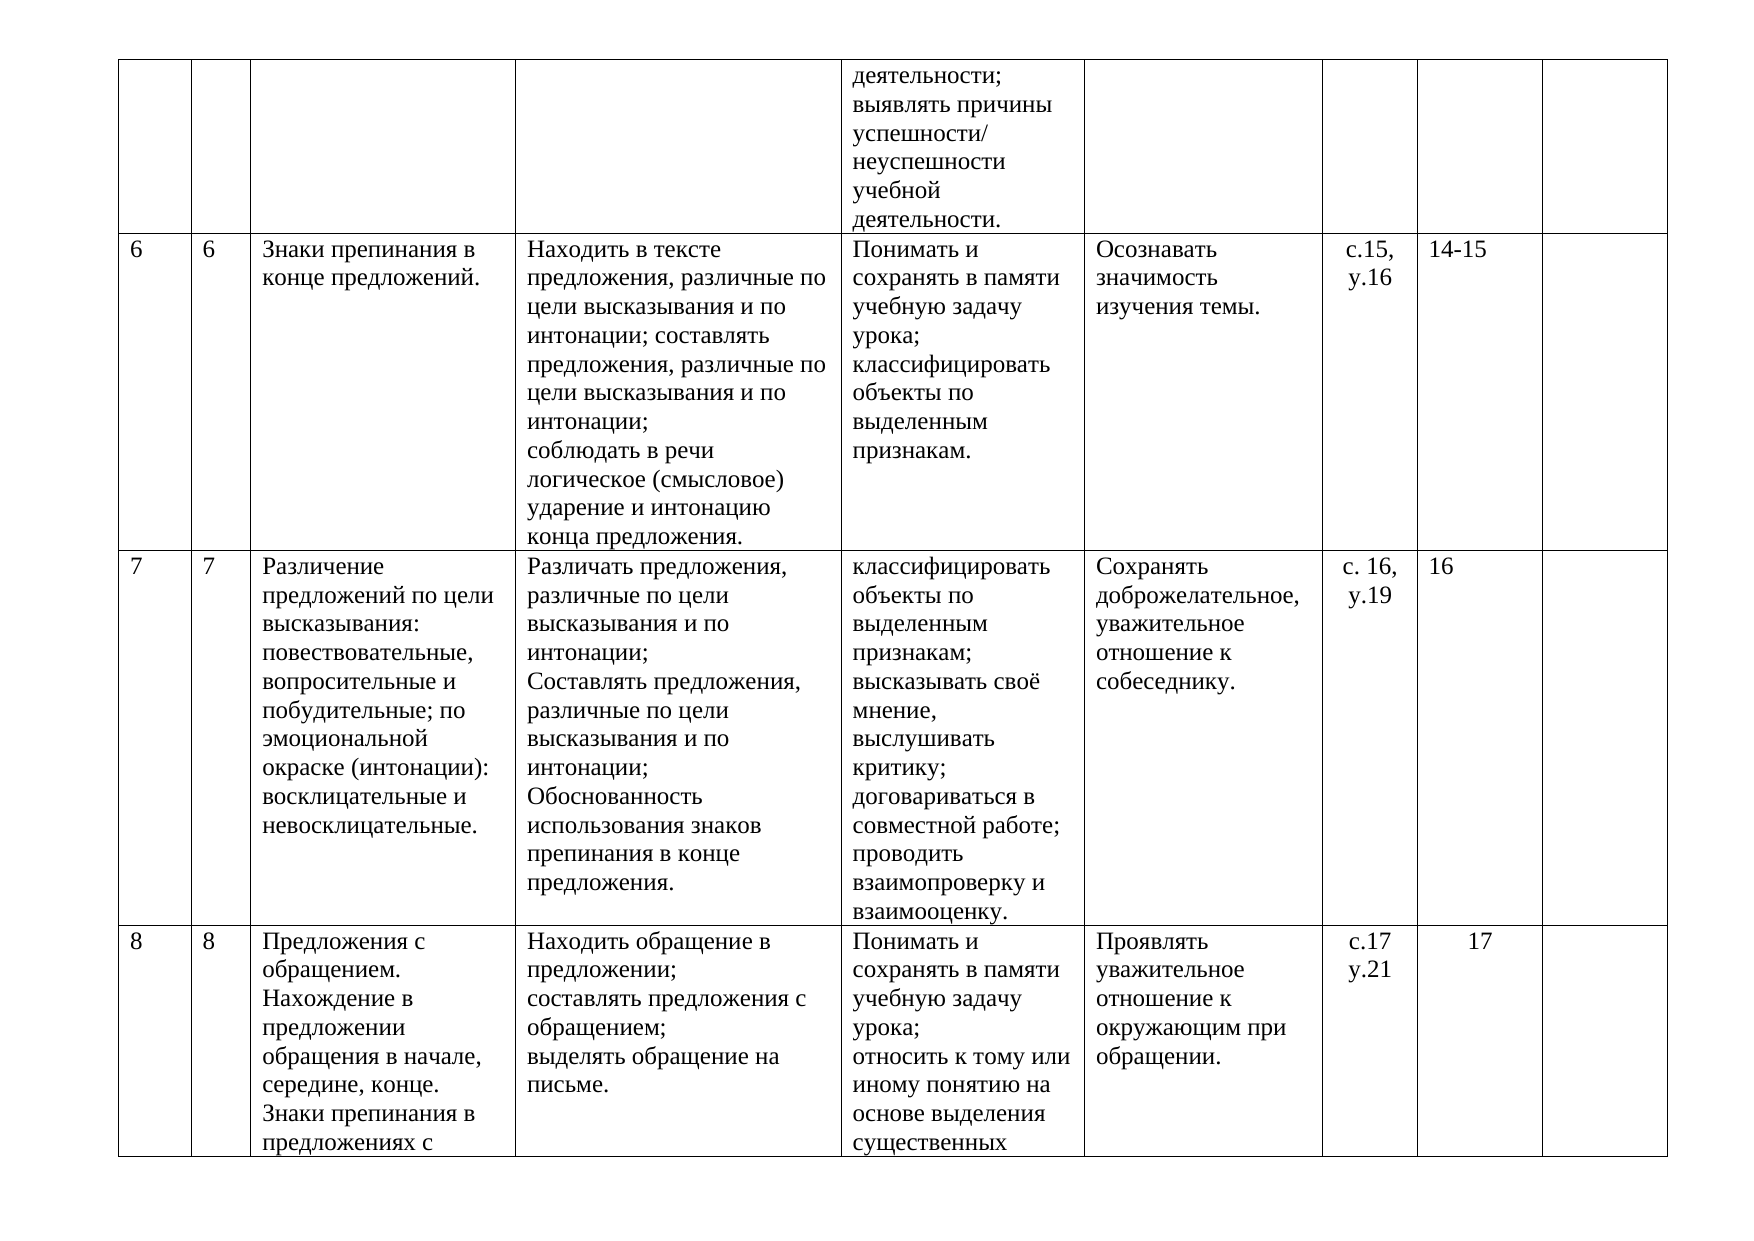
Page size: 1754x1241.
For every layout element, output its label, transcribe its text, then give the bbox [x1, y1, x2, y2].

table_cell Различать предложения, различные по цели высказывания и по интонации; Составлять предложения, различные по цели высказывания и по интонации; Обоснованность использования знаков препинания в конце предложения. [516, 551, 841, 925]
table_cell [842, 60, 1084, 233]
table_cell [842, 926, 1084, 1156]
table_cell Различение предложений по цели высказывания: повествовательные, вопросительные и побудительные; по эмоциональной окраске (интонации): восклицательные и невосклицательные. [251, 551, 515, 925]
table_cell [516, 926, 841, 1156]
table_cell 7 [119, 551, 191, 925]
table_cell 16 [1418, 551, 1542, 925]
table_cell 6 [119, 234, 191, 550]
table_cell Осознавать значимость изучения темы. [1085, 234, 1322, 550]
table_cell классифицировать объекты по выделенным признакам; высказывать своё мнение, выслушивать критику; договариваться в совместной работе; проводить взаимопроверку и взаимооценку. [842, 551, 1084, 925]
table_cell с. 16, у.19 [1323, 551, 1417, 925]
table_cell Сохранять доброжелательное, уважительное отношение к собеседнику. [1085, 551, 1322, 925]
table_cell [516, 60, 841, 233]
table_cell 17 [1418, 926, 1542, 1156]
table_cell 13 [1418, 60, 1542, 233]
table_cell 8 [192, 926, 250, 1156]
table_cell [1543, 234, 1667, 550]
table_cell Находить в тексте предложения, различные по цели высказывания и по интонации; составлять предложения, различные по цели высказывания и по интонации; соблюдать в речи логическое (смысловое) ударение и интонацию конца предложения. [516, 234, 841, 550]
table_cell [1085, 60, 1322, 233]
table_cell Знаки препинания в конце предложений. [251, 234, 515, 550]
table_cell 7 [192, 551, 250, 925]
table_cell 5 [192, 60, 250, 233]
table_cell 14-15 [1418, 234, 1542, 550]
table_cell [1543, 926, 1667, 1156]
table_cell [251, 926, 515, 1156]
table_cell [1323, 60, 1417, 233]
table_cell [1543, 551, 1667, 925]
table_cell 5 [119, 60, 191, 233]
table_cell с.17 у.21 [1323, 926, 1417, 1156]
table_cell 6 [192, 234, 250, 550]
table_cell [1085, 926, 1322, 1156]
table_cell с.15, у.16 [1323, 234, 1417, 550]
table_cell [251, 60, 515, 233]
table_cell Понимать и сохранять в памяти учебную задачу урока; классифицировать объекты по выделенным признакам. [842, 234, 1084, 550]
table_cell 8 [119, 926, 191, 1156]
table_cell [1543, 60, 1667, 233]
